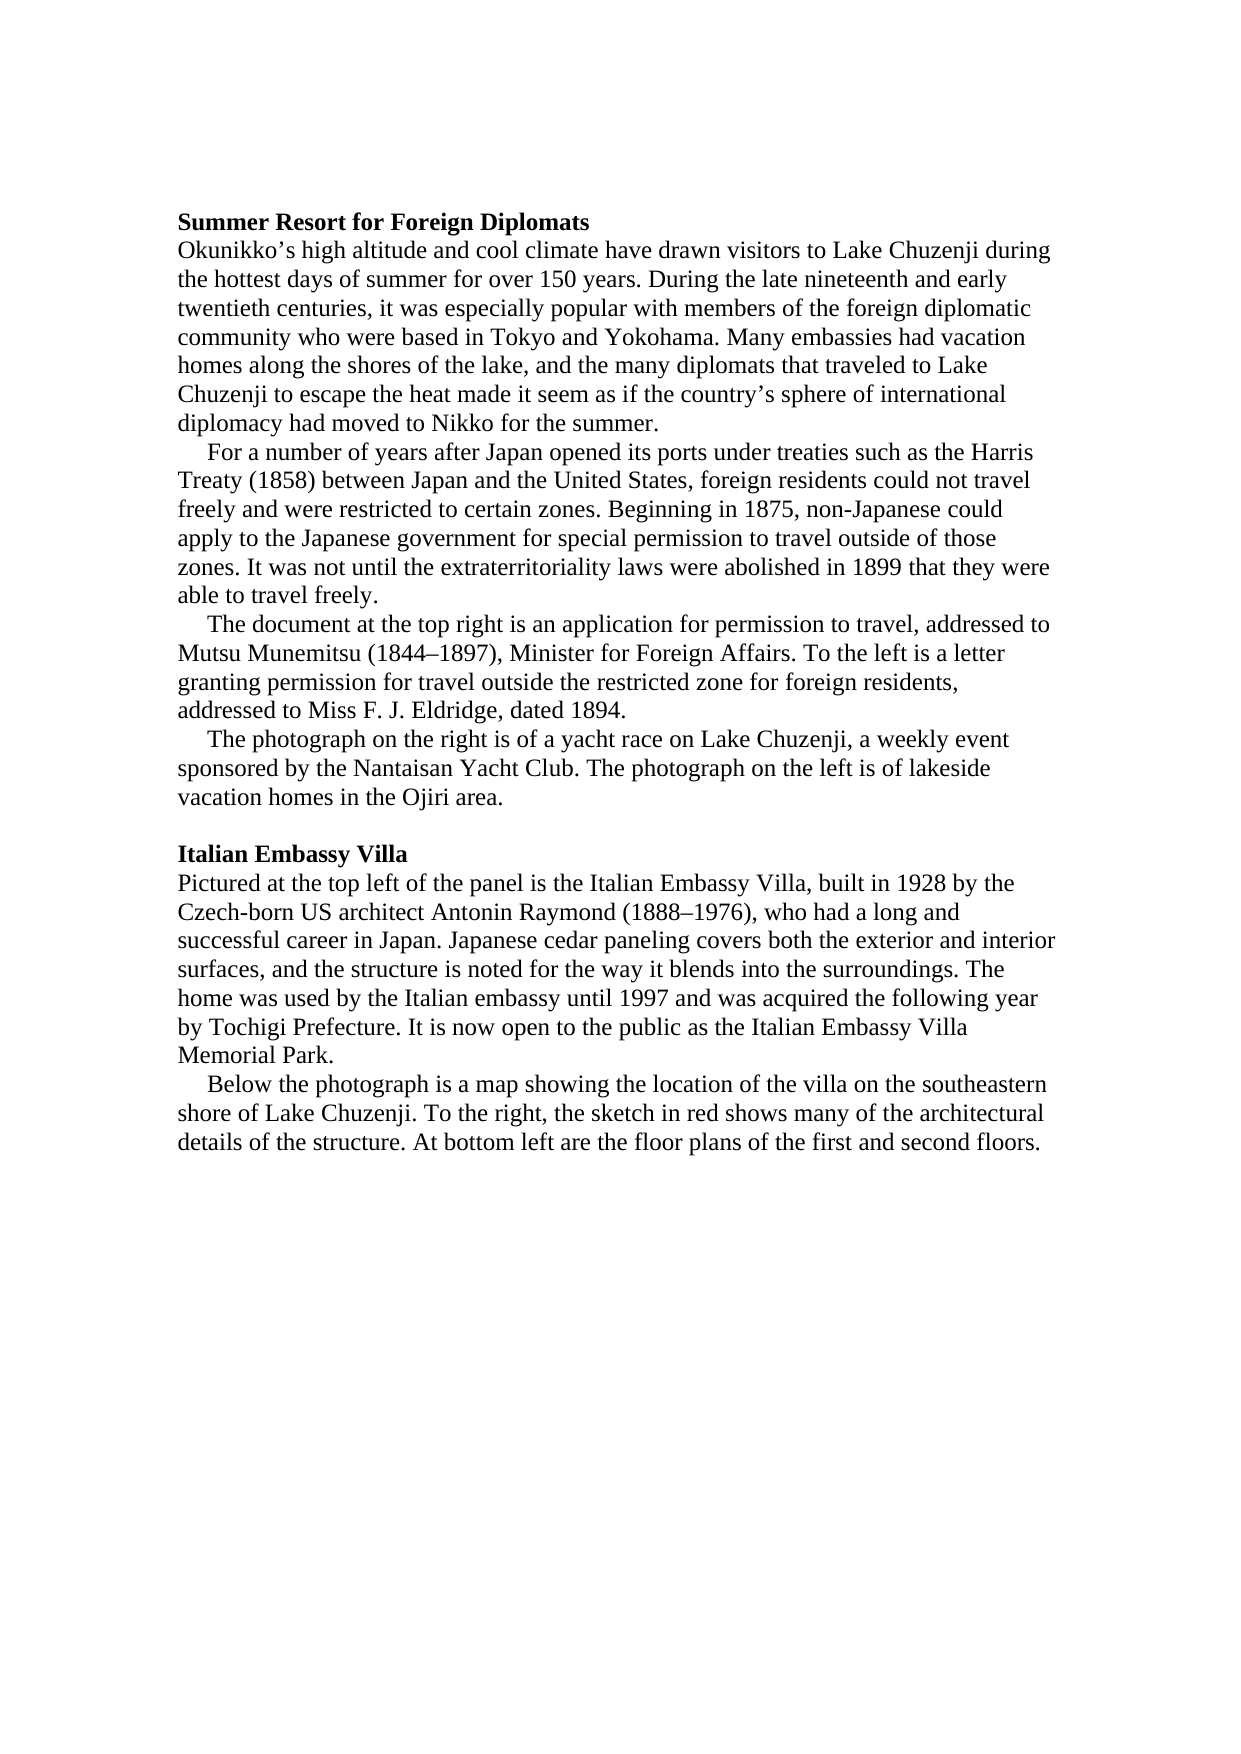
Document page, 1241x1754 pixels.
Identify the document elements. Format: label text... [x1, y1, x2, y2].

text Pictured at the top left of the panel is the Italian Embassy Villa, built in 1928 by the Czech-born US architect Antonin Raymond (1888–1976), who had a long and successful career in Japan. Japanese cedar paneling covers both the exterior and interior surfaces, and the structure is noted for the way it blends into the surroundings. The home was used by the Italian embassy until 1997 and was acquired the following year by Tochigi Prefecture. It is now open to the public as the Italian Embassy Villa Memorial Park. [177, 868, 1063, 1069]
text Below the photograph is a map showing the location of the villa on the southeastern shore of Lake Chuzenji. To the right, the sketch in red shows many of the architectural details of the structure. At bottom left are the floor plans of the first and second floors. [177, 1069, 1063, 1156]
text The photograph on the right is of a yacht race on Lake Chuzenji, a weekly event sponsored by the Nantaisan Yacht Club. The photograph on the left is of lakeside vacation homes in the Ojiri area. [177, 724, 1063, 811]
text For a number of years after Japan opened its ports under treaties such as the Harris Treaty (1858) between Japan and the United States, foreign residents could not travel freely and were restricted to certain zones. Beginning in 1875, non-Japanese could apply to the Japanese government for special permission to travel outside of those zones. It was not until the extraterritoriality laws were abolished in 1899 that they were able to travel freely. [177, 437, 1063, 609]
text Italian Embassy Villa [177, 839, 1063, 868]
text Okunikko’s high altitude and cool climate have drawn visitors to Lake Chuzenji during the hottest days of summer for over 150 years. During the late nineteenth and early twentieth centuries, it was especially popular with members of the foreign diplomatic community who were based in Tokyo and Yokohama. Many embassies had vacation homes along the shores of the lake, and the many diplomats that traveled to Lake Chuzenji to escape the heat made it seem as if the country’s sphere of international diplomacy had moved to Nikko for the summer. [177, 236, 1063, 437]
text Summer Resort for Foreign Diplomats [177, 207, 1063, 236]
text The document at the top right is an application for permission to travel, addressed to Mutsu Munemitsu (1844–1897), Minister for Foreign Affairs. To the left is a letter granting permission for travel outside the restricted zone for foreign residents, addressed to Miss F. J. Eldridge, dated 1894. [177, 609, 1063, 724]
